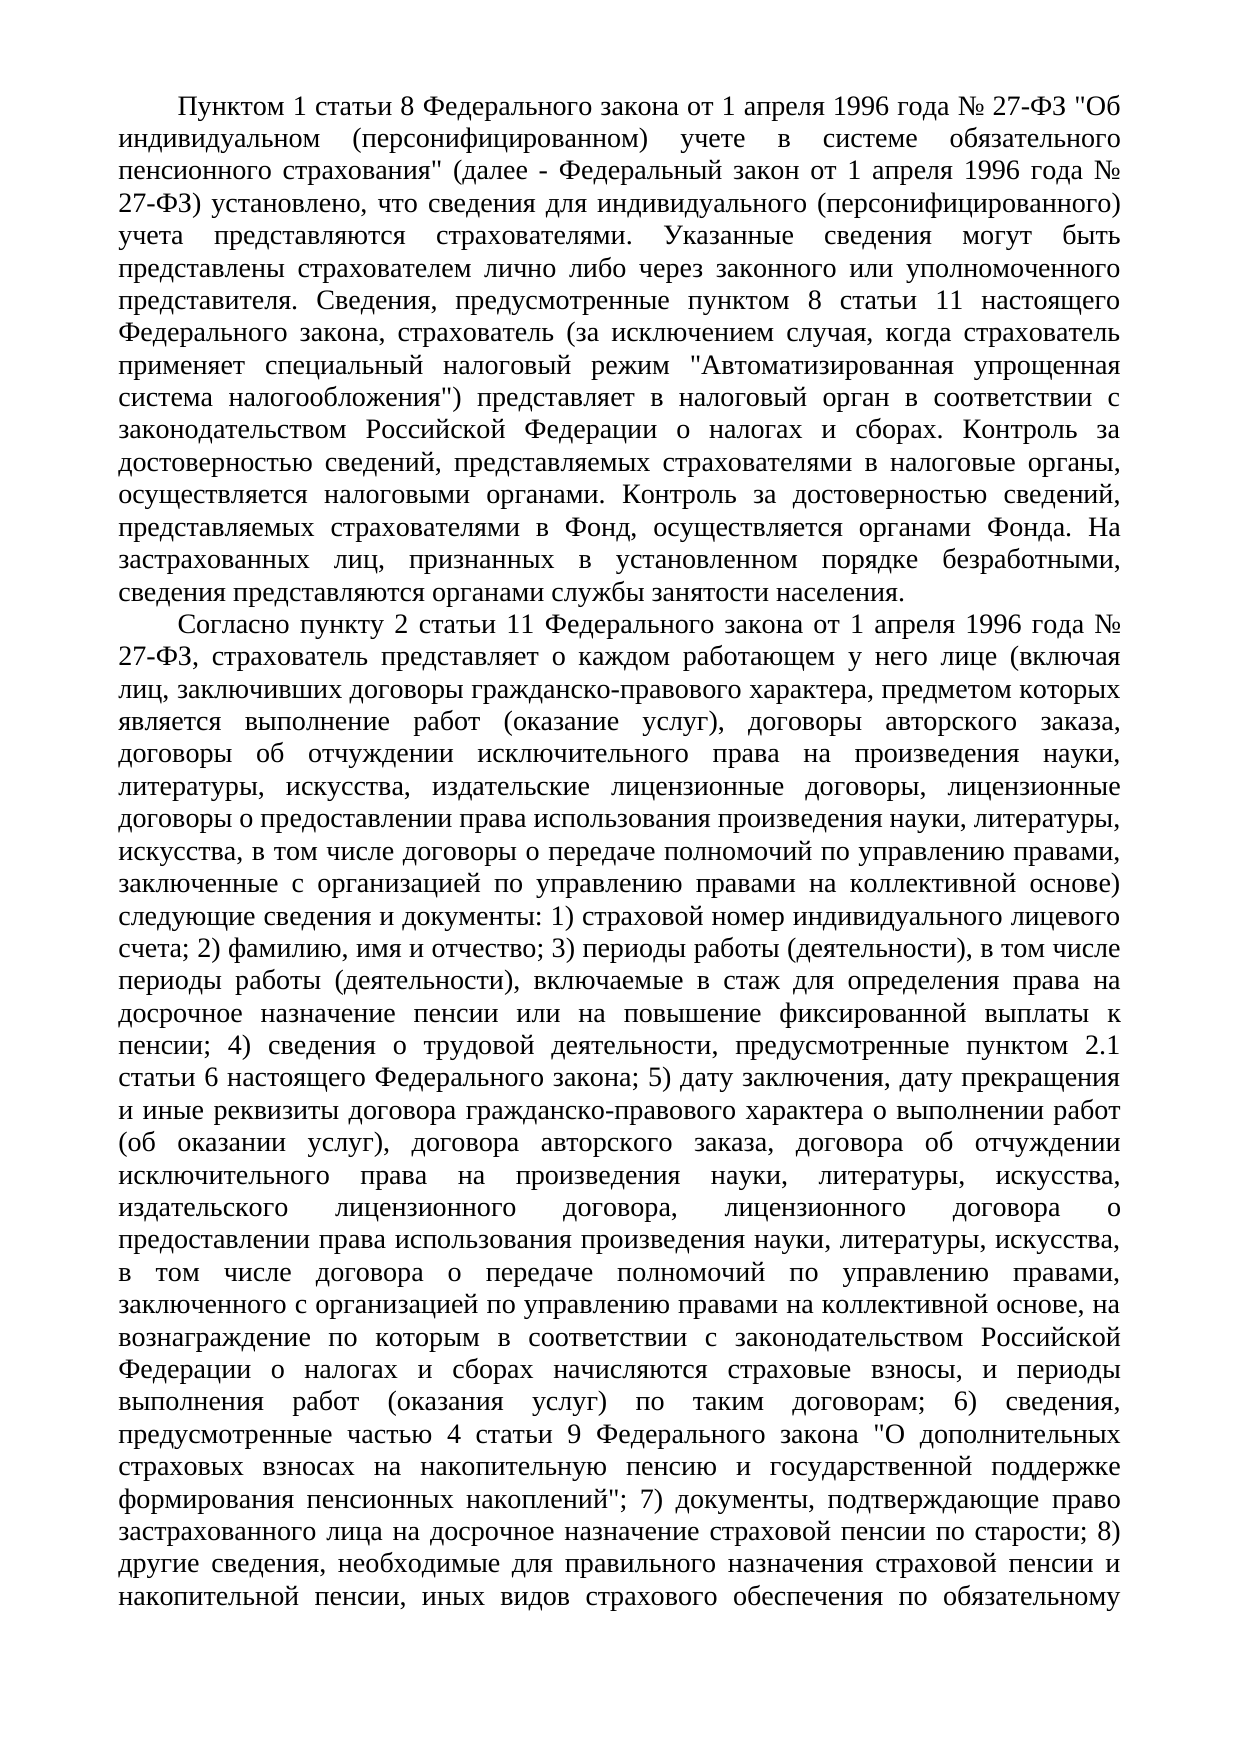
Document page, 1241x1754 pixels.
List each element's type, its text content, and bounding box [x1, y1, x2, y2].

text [118, 607, 1122, 1611]
text Пунктом 1 статьи 8 Федерального закона от 1 апреля 1996 года № 27-ФЗ "Об индивидуальном (персонифицированном) учете в системе обязательного пенсионного страхования" (далее - Федеральный закон от 1 апреля 1996 года № 27-ФЗ) установлено, что сведения для индивидуального (персонифицированного) учета представляются страхователями. Указанные сведения могут быть представлены страхователем лично либо через законного или уполномоченного представителя. Сведения, предусмотренные пунктом 8 статьи 11 настоящего Федерального закона, страхователь (за исключением случая, когда страхователь применяет специальный налоговый режим "Автоматизированная упрощенная система налогообложения") представляет в налоговый орган в соответствии с законодательством Российской Федерации о налогах и сборах. Контроль за достоверностью сведений, представляемых страхователями в налоговые органы, осуществляется налоговыми органами. Контроль за достоверностью сведений, представляемых страхователями в Фонд, осуществляется органами Фонда. На застрахованных лиц, признанных в установленном порядке безработными, сведения представляются органами службы занятости населения. [118, 89, 1122, 607]
